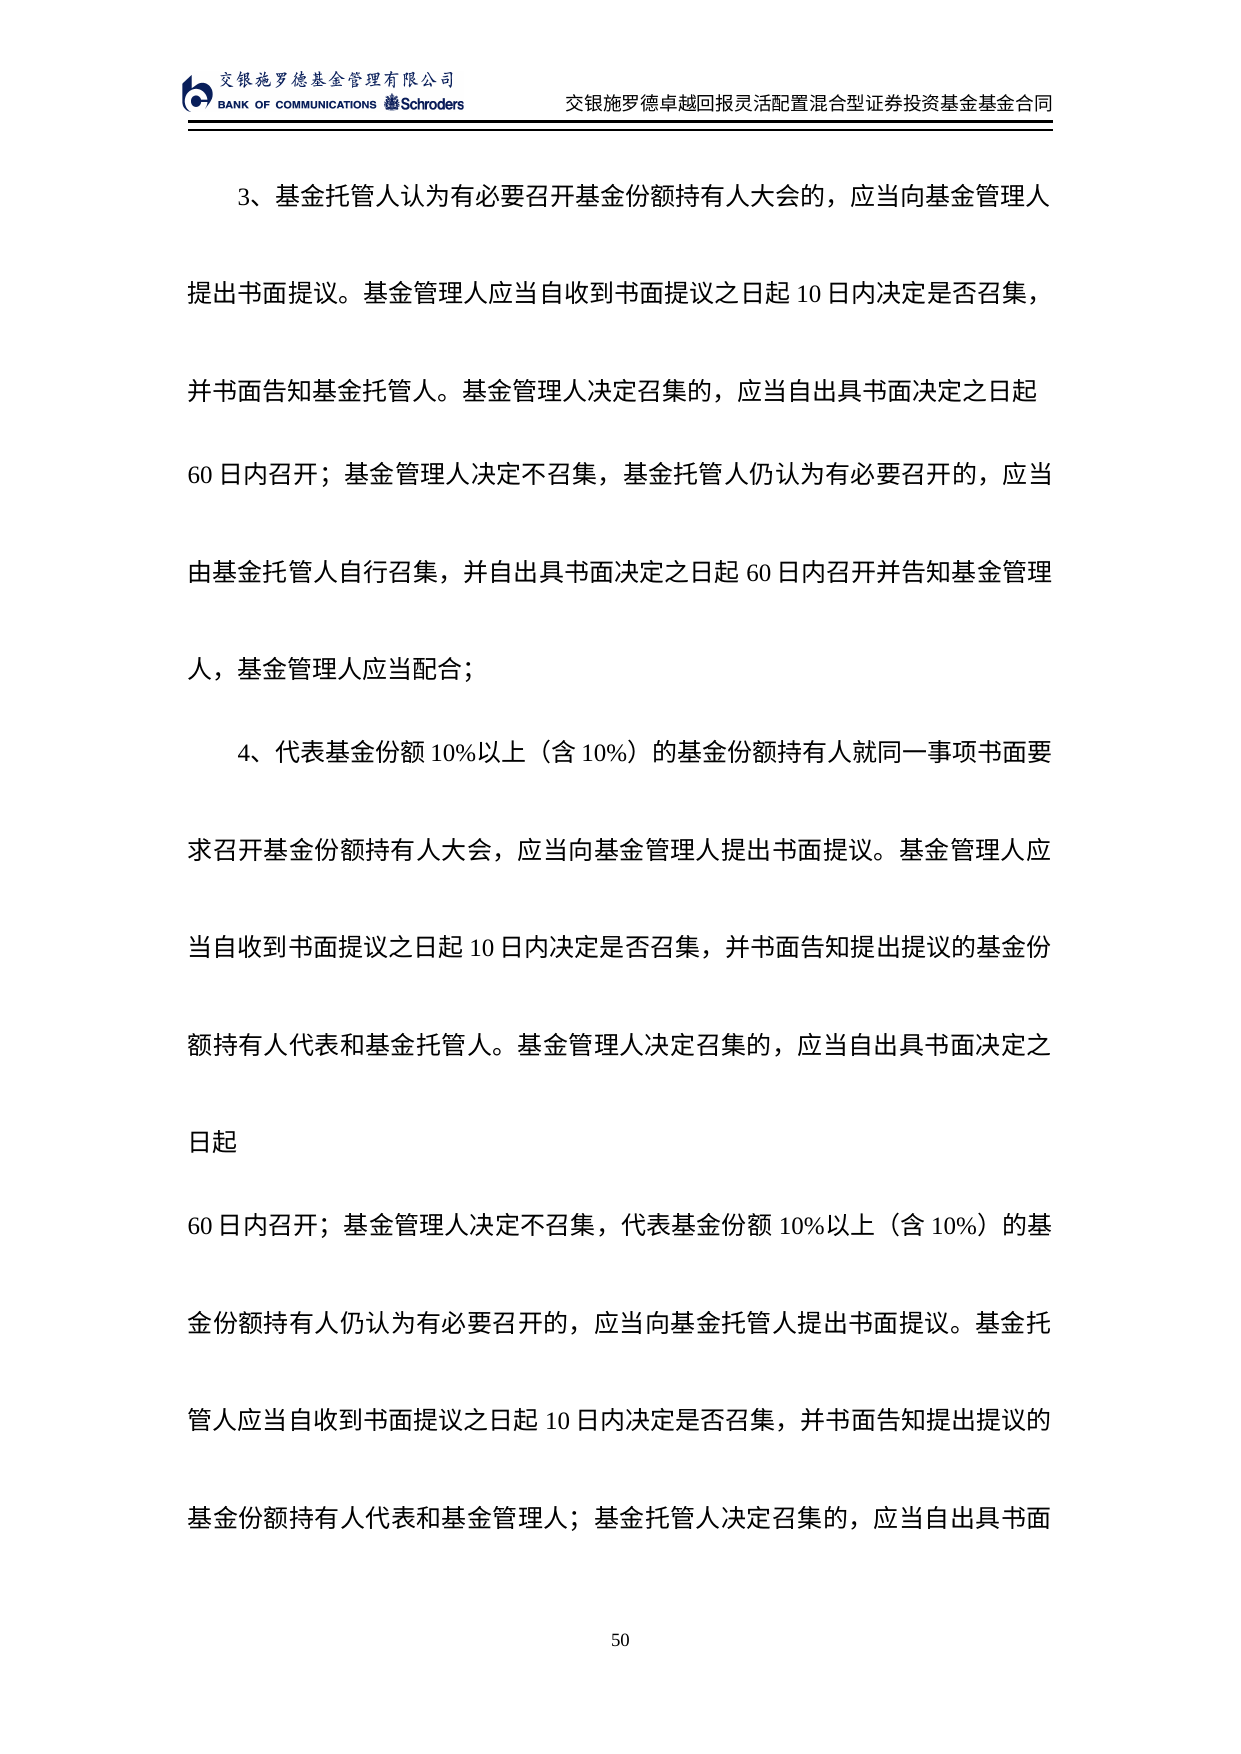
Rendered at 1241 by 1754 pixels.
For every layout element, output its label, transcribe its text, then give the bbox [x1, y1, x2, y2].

text 4、代表基金份额10%以上（含10%）的基金份额持有人就同一事项书面要求召开基金份额持有人大会，应当向基金管理人提出书面提议。基金管理人应当自收到书面提议之日起10日内决定是否召集，并书面告知提出提议的基金份额持有人代表和基金托管人。基金管理人决定召集的，应当自出具书面决定之日起 [187, 718, 1053, 1173]
picture [182, 71, 464, 112]
text 60日内召开；基金管理人决定不召集，基金托管人仍认为有必要召开的，应当由基金托管人自行召集，并自出具书面决定之日起60日内召开并告知基金管理人，基金管理人应当配合； [187, 440, 1053, 700]
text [187, 1191, 1053, 1549]
text 3、基金托管人认为有必要召开基金份额持有人大会的，应当向基金管理人提出书面提议。基金管理人应当自收到书面提议之日起10日内决定是否召集，并书面告知基金托管人。基金管理人决定召集的，应当自出具书面决定之日起 [187, 162, 1053, 422]
